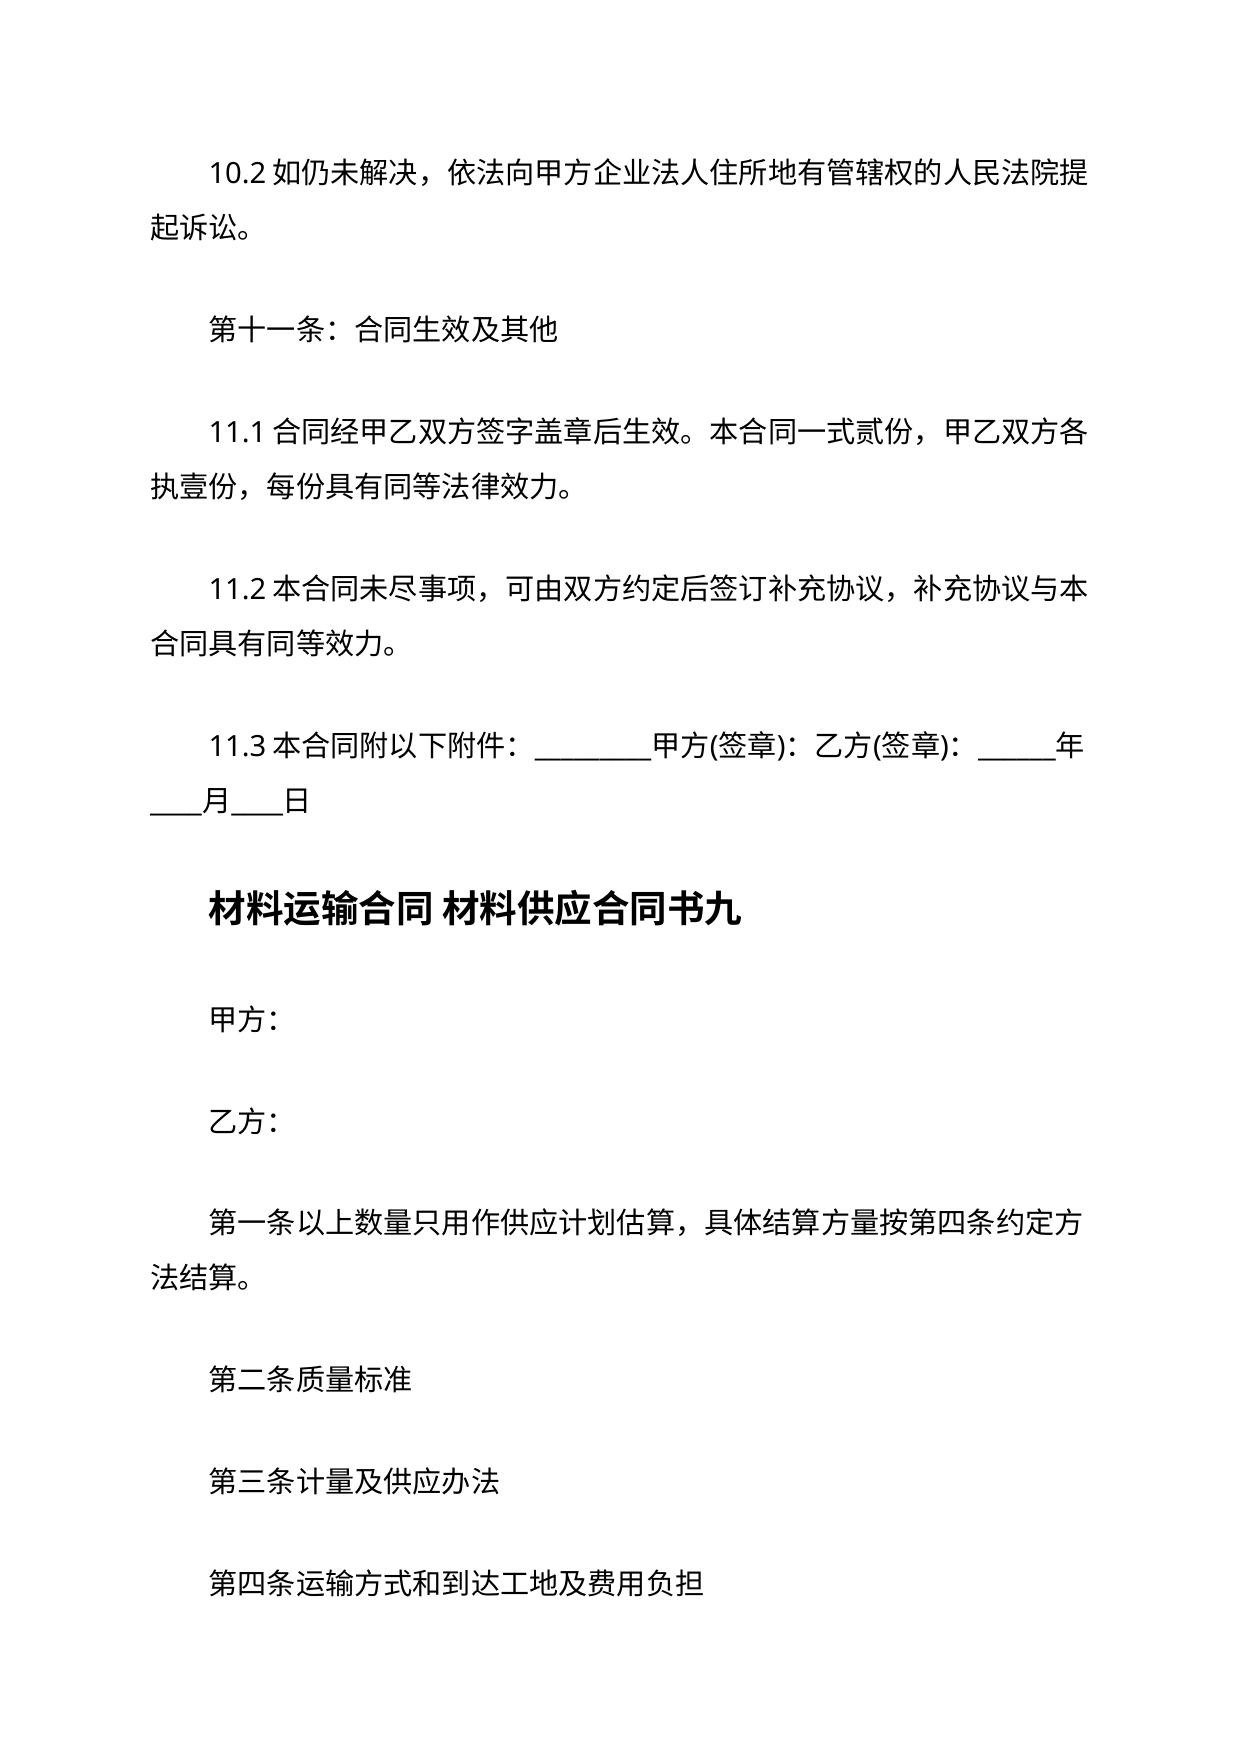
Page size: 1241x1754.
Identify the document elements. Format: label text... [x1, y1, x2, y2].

text 11.3本合同附以下附件：_________甲方(签章)：乙方(签章)：______年____月____日 [150, 722, 1090, 819]
text 乙方： [150, 1098, 1090, 1141]
text 第十一条：合同生效及其他 [150, 307, 1090, 349]
text 第一条以上数量只用作供应计划估算，具体结算方量按第四条约定方法结算。 [150, 1200, 1090, 1297]
text 第四条运输方式和到达工地及费用负担 [150, 1560, 1090, 1602]
text 第三条计量及供应办法 [150, 1458, 1090, 1501]
text 11.1合同经甲乙双方签字盖章后生效。本合同一式贰份，甲乙双方各执壹份，每份具有同等法律效力。 [150, 408, 1090, 506]
text 材料运输合同 材料供应合同书九 [150, 879, 1090, 933]
text 11.2本合同未尽事项，可由双方约定后签订补充协议，补充协议与本合同具有同等效力。 [150, 565, 1090, 663]
text 甲方： [150, 996, 1090, 1039]
text 第二条质量标准 [150, 1357, 1090, 1399]
text 10.2如仍未解决，依法向甲方企业法人住所地有管辖权的人民法院提起诉讼。 [150, 150, 1090, 247]
